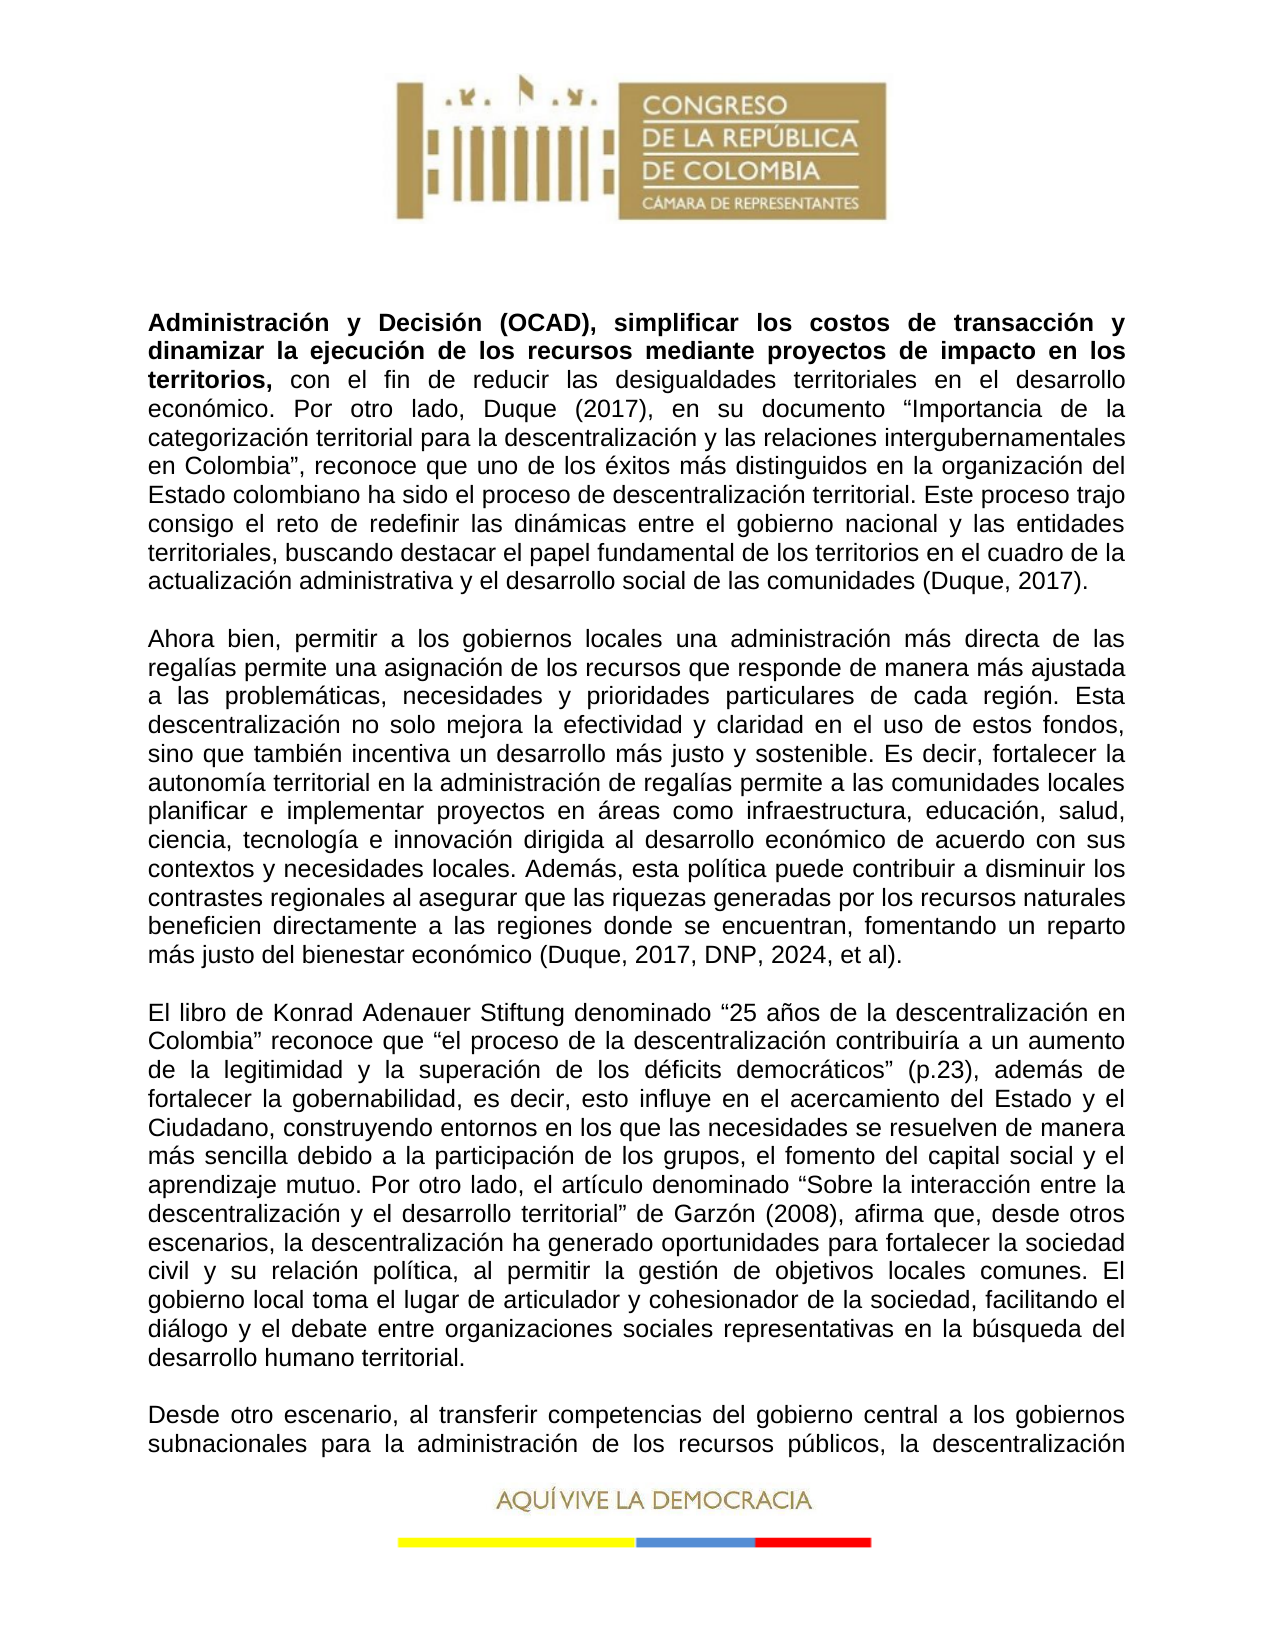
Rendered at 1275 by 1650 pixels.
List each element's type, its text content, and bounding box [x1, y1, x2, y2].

picture [454, 1479, 851, 1524]
picture [388, 1526, 881, 1556]
picture [380, 73, 895, 224]
text Ahora bien, permitir a los gobiernos locales una administración más directa de las regalías permite una asignación de los recursos que responde de manera más ajustada a las problemáticas, necesidades y prioridades particulares de cada región. Esta descentralización no solo mejora la efectividad y claridad en el uso de estos fondos, sino que también incentiva un desarrollo más justo y sostenible. Es decir, fortalecer la autonomía territorial en la administración de regalías permite a las comunidades locales planificar e implementar proyectos en áreas como infraestructura, educación, salud, ciencia, tecnología e innovación dirigida al desarrollo económico de acuerdo con sus contextos y necesidades locales. Además, esta política puede contribuir a disminuir los contrastes regionales al asegurar que las riquezas generadas por los recursos naturales beneficien directamente a las regiones donde se encuentran, fomentando un reparto más justo del bienestar económico (Duque, 2017, DNP, 2024, et al). [148, 624, 1127, 969]
text El libro de Konrad Adenauer Stiftung denominado “25 años de la descentralización en Colombia” reconoce que “el proceso de la descentralización contribuiría a un aumento de la legitimidad y la superación de los déficits democráticos” (p.23), además de fortalecer la gobernabilidad, es decir, esto influye en el acercamiento del Estado y el Ciudadano, construyendo entornos en los que las necesidades se resuelven de manera más sencilla debido a la participación de los grupos, el fomento del capital social y el aprendizaje mutuo. Por otro lado, el artículo denominado “Sobre la interacción entre la descentralización y el desarrollo territorial” de Garzón (2008), afirma que, desde otros escenarios, la descentralización ha generado oportunidades para fortalecer la sociedad civil y su relación política, al permitir la gestión de objetivos locales comunes. El gobierno local toma el lugar de articulador y cohesionador de la sociedad, facilitando el diálogo y el debate entre organizaciones sociales representativas en la búsqueda del desarrollo humano territorial. [148, 997, 1127, 1371]
